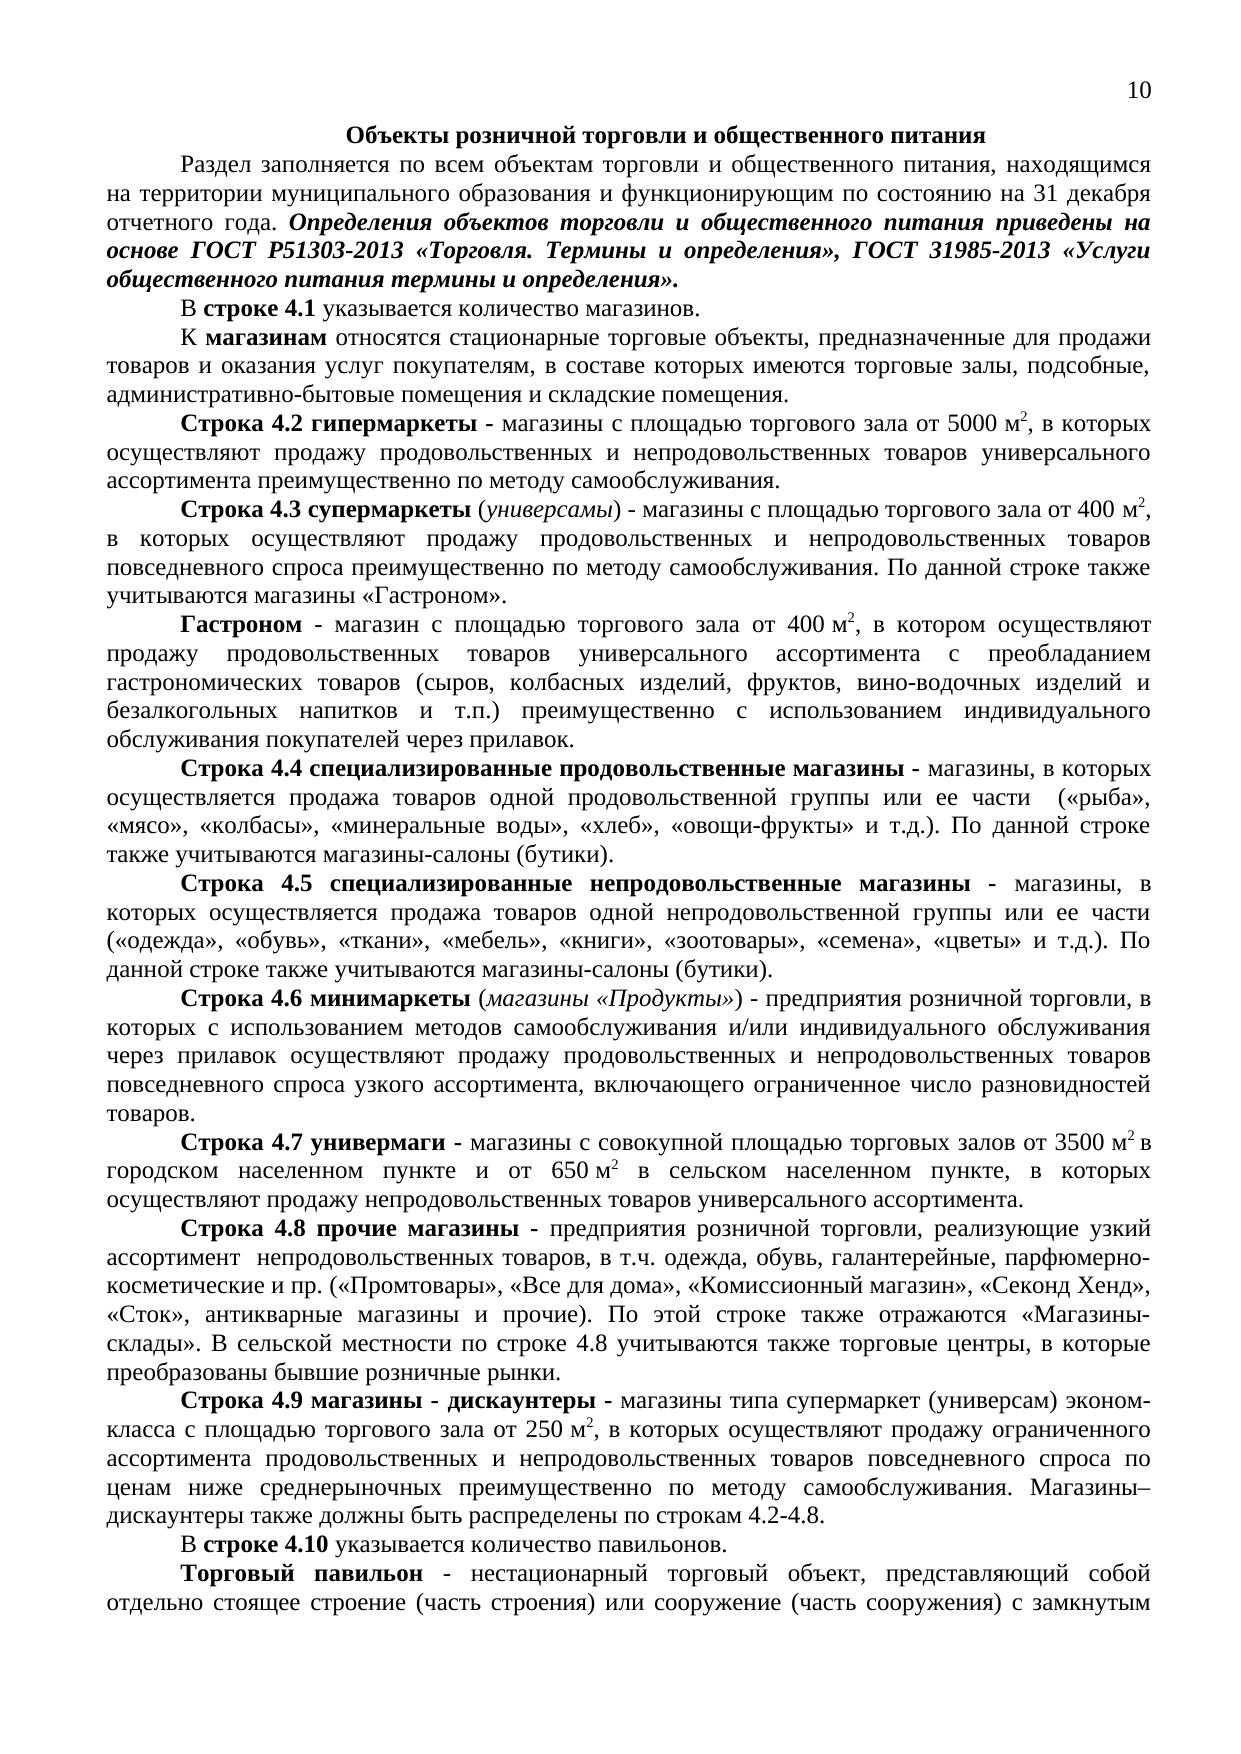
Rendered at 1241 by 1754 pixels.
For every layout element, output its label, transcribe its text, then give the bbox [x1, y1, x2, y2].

text Строка 4.6 минимаркеты (магазины «Продукты») - предприятия розничной торговли, в которых с использованием методов самообслуживания и/или индивидуального обслуживания через прилавок осуществляют продажу продовольственных и непродовольственных товаров повседневного спроса узкого ассортимента, включающего ограниченное число разновидностей товаров. [106, 983, 1152, 1127]
text К магазинам относятся стационарные торговые объекты, предназначенные для продажи товаров и оказания услуг покупателям, в составе которых имеются торговые залы, подсобные, административно-бытовые помещения и складские помещения. [106, 322, 1152, 408]
text Строка 4.8 прочие магазины - предприятия розничной торговли, реализующие узкий ассортимент непродовольственных товаров, в т.ч. одежда, обувь, галантерейные, парфюмерно-косметические и пр. («Промтовары», «Все для дома», «Комиссионный магазин», «Секонд Хенд», «Сток», антикварные магазины и прочие). По этой строке также отражаются «Магазины-склады». В сельской местности по строке 4.8 учитываются также торговые центры, в которые преобразованы бывшие розничные рынки. [106, 1213, 1152, 1386]
text Строка 4.2 гипермаркеты - магазины с площадью торгового зала от 5000 м2, в которых осуществляют продажу продовольственных и непродовольственных товаров универсального ассортимента преимущественно по методу самообслуживания. [106, 408, 1152, 494]
text Гастроном - магазин с площадью торгового зала от 400 м2, в котором осуществляют продажу продовольственных товаров универсального ассортимента с преобладанием гастрономических товаров (сыров, колбасных изделий, фруктов, вино-водочных изделий и безалкогольных напитков и т.п.) преимущественно с использованием индивидуального обслуживания покупателей через прилавок. [106, 609, 1152, 753]
text Строка 4.4 специализированные продовольственные магазины - магазины, в которых осуществляется продажа товаров одной продовольственной группы или ее части («рыба», «мясо», «колбасы», «минеральные воды», «хлеб», «овощи-фрукты» и т.д.). По данной строке также учитываются магазины-салоны (бутики). [106, 753, 1152, 868]
text Строка 4.7 универмаги - магазины с совокупной площадью торговых залов от 3500 м2 в городском населенном пункте и от 650 м2 в сельском населенном пункте, в которых осуществляют продажу непродовольственных товаров универсального ассортимента. [106, 1127, 1152, 1213]
text В строке 4.1 указывается количество магазинов. [106, 293, 1152, 322]
text Строка 4.5 специализированные непродовольственные магазины - магазины, в которых осуществляется продажа товаров одной непродовольственной группы или ее части («одежда», «обувь», «ткани», «мебель», «книги», «зоотовары», «семена», «цветы» и т.д.). По данной строке также учитываются магазины-салоны (бутики). [106, 868, 1152, 983]
text Объекты розничной торговли и общественного питания [106, 121, 1152, 149]
text Строка 4.3 супермаркеты (универсамы) - магазины с площадью торгового зала от 400 м2, в которых осуществляют продажу продовольственных и непродовольственных товаров повседневного спроса преимущественно по методу самообслуживания. По данной строке также учитываются магазины «Гастроном». [106, 494, 1152, 609]
text Раздел заполняется по всем объектам торговли и общественного питания, находящимся на территории муниципального образования и функционирующим по состоянию на 31 декабря отчетного года. Определения объектов торговли и общественного питания приведены на основе ГОСТ Р51303-2013 «Торговля. Термины и определения», ГОСТ 31985-2013 «Услуги общественного питания термины и определения». [106, 149, 1152, 293]
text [106, 1558, 1152, 1616]
text В строке 4.10 указывается количество павильонов. [106, 1529, 1152, 1558]
text Строка 4.9 магазины - дискаунтеры - магазины типа супермаркет (универсам) эконом-класса с площадью торгового зала от 250 м2, в которых осуществляют продажу ограниченного ассортимента продовольственных и непродовольственных товаров повседневного спроса по ценам ниже среднерыночных преимущественно по методу самообслуживания. Магазины–дискаунтеры также должны быть распределены по строкам 4.2-4.8. [106, 1386, 1152, 1529]
